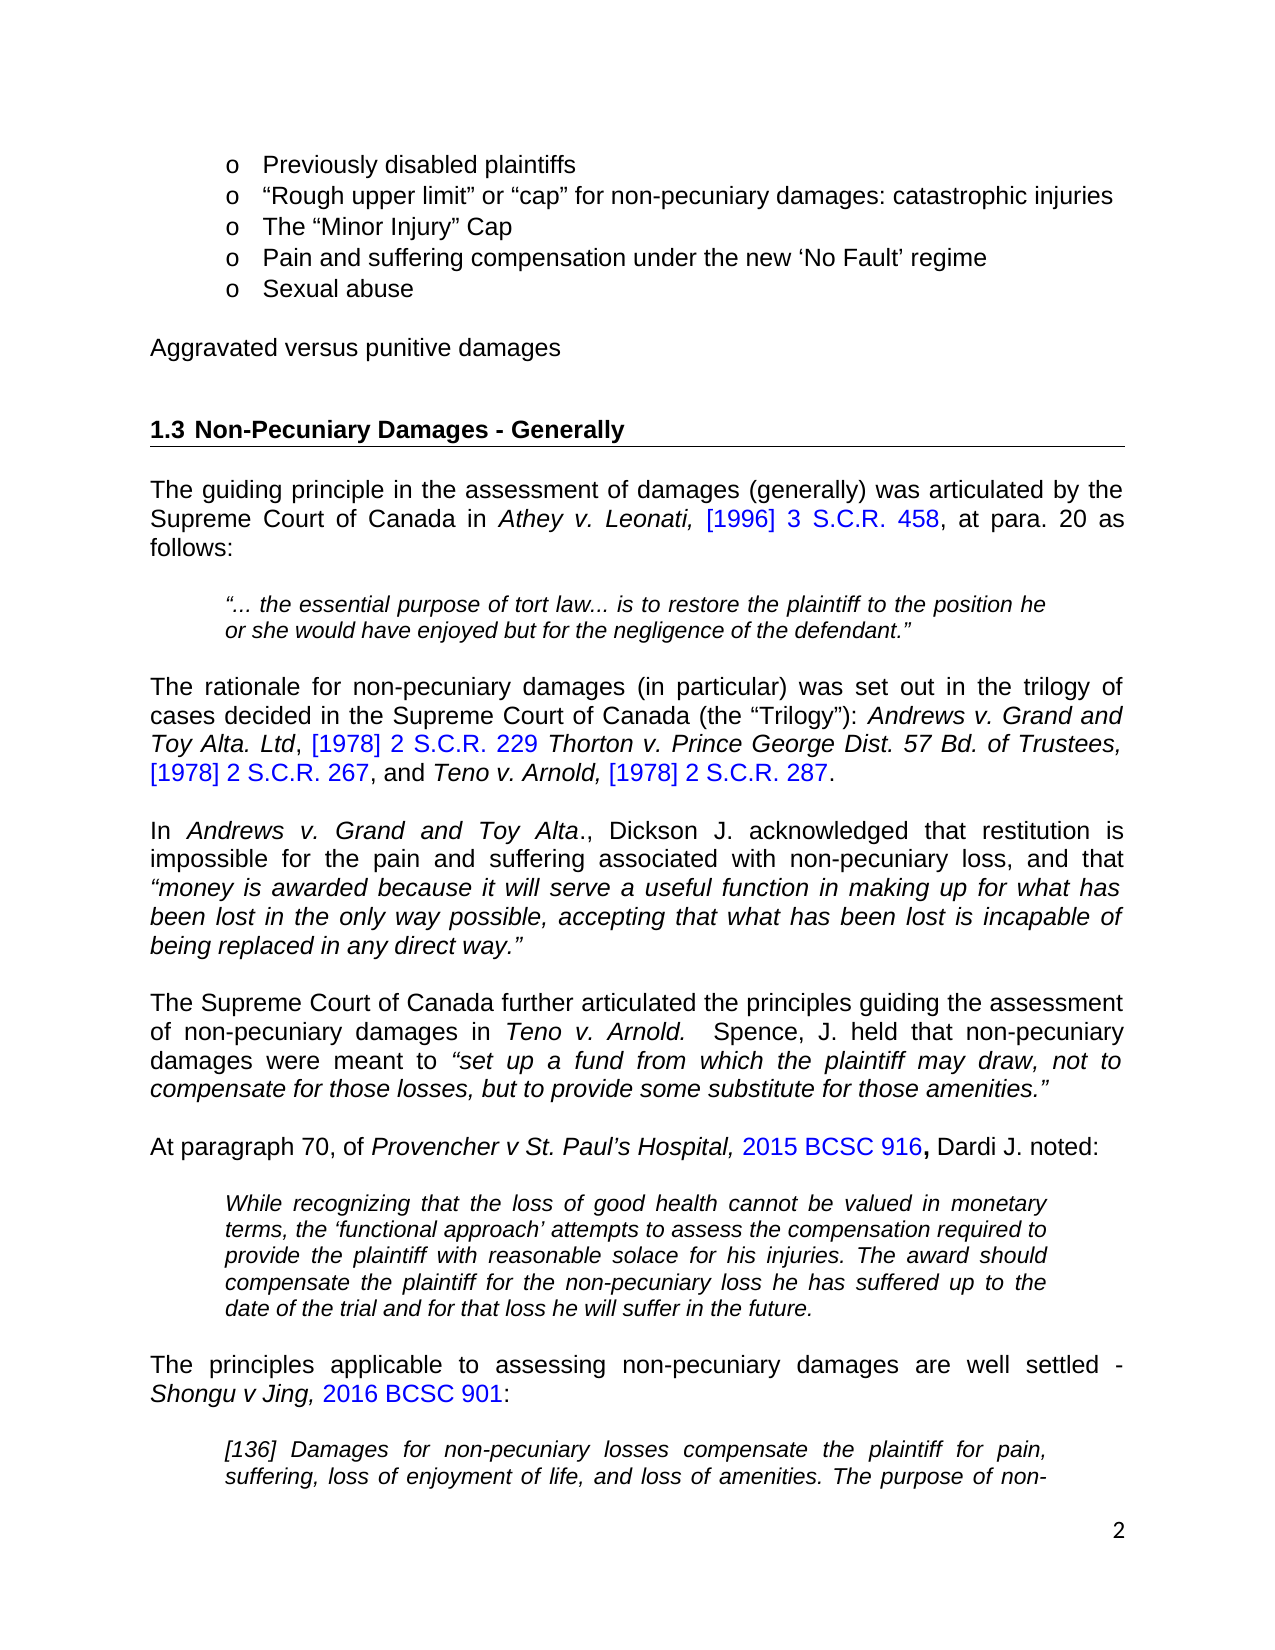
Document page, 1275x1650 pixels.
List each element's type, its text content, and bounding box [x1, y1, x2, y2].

text In Andrews v. Grand and Toy Alta., Dickson J. acknowledged that restitution is impossible for the pain and suffering associated with non-pecuniary loss, and that “money is awarded because it will serve a useful function in making up for what has been lost in the only way possible, accepting that what has been lost is incapable of being replaced in any direct way.” [150, 816, 1125, 959]
text The guiding principle in the assessment of damages (generally) was articulated by the Supreme Court of Canada in Athey v. Leonati, [1996] 3 S.C.R. 458, at para. 20 as follows: [150, 476, 1125, 562]
text At paragraph 70, of Provencher v St. Paul’s Hospital, 2015 BCSC 916, Dardi J. noted: [150, 1132, 1125, 1161]
text While recognizing that the loss of good health cannot be valued in monetary terms, the ‘functional approach’ attempts to assess the compensation required to provide the plaintiff with reasonable solace for his injuries. The award should compensate the plaintiff for the non-pecuniary loss he has suffered up to the date of the trial and for that loss he will suffer in the future. [225, 1189, 1050, 1321]
text The rationale for non-pecuniary damages (in particular) was set out in the trilogy of cases decided in the Supreme Court of Canada (the “Trilogy”): Andrews v. Grand and Toy Alta. Ltd, [1978] 2 S.C.R. 229 Thorton v. Prince George Dist. 57 Bd. of Trustees, [1978] 2 S.C.R. 267, and Teno v. Arnold, [1978] 2 S.C.R. 287. [150, 672, 1125, 787]
text Aggravated versus punitive damages [150, 333, 1125, 362]
list Previously disabled plaintiffs [225, 150, 1125, 181]
text “... the essential purpose of tort law... is to restore the plaintiff to the position he or she would have enjoyed but for the negligence of the defendant.” [225, 591, 1050, 643]
list The “Minor Injury” Cap [225, 212, 1125, 243]
list “Rough upper limit” or “cap” for non-pecuniary damages: catastrophic injuries [225, 181, 1125, 212]
text The principles applicable to assessing non-pecuniary damages are well settled - Shongu v Jing, 2016 BCSC 901: [150, 1350, 1125, 1407]
list Pain and suffering compensation under the new ‘No Fault’ regime [225, 243, 1125, 274]
list Sexual abuse [225, 274, 1125, 305]
list Non-Pecuniary Damages - Generally [150, 415, 1125, 446]
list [225, 1436, 1050, 1489]
text The Supreme Court of Canada further articulated the principles guiding the assessment of non-pecuniary damages in Teno v. Arnold. Spence, J. held that non-pecuniary damages were meant to “set up a fund from which the plaintiff may draw, not to compensate for those losses, but to provide some substitute for those amenities.” [150, 988, 1125, 1103]
